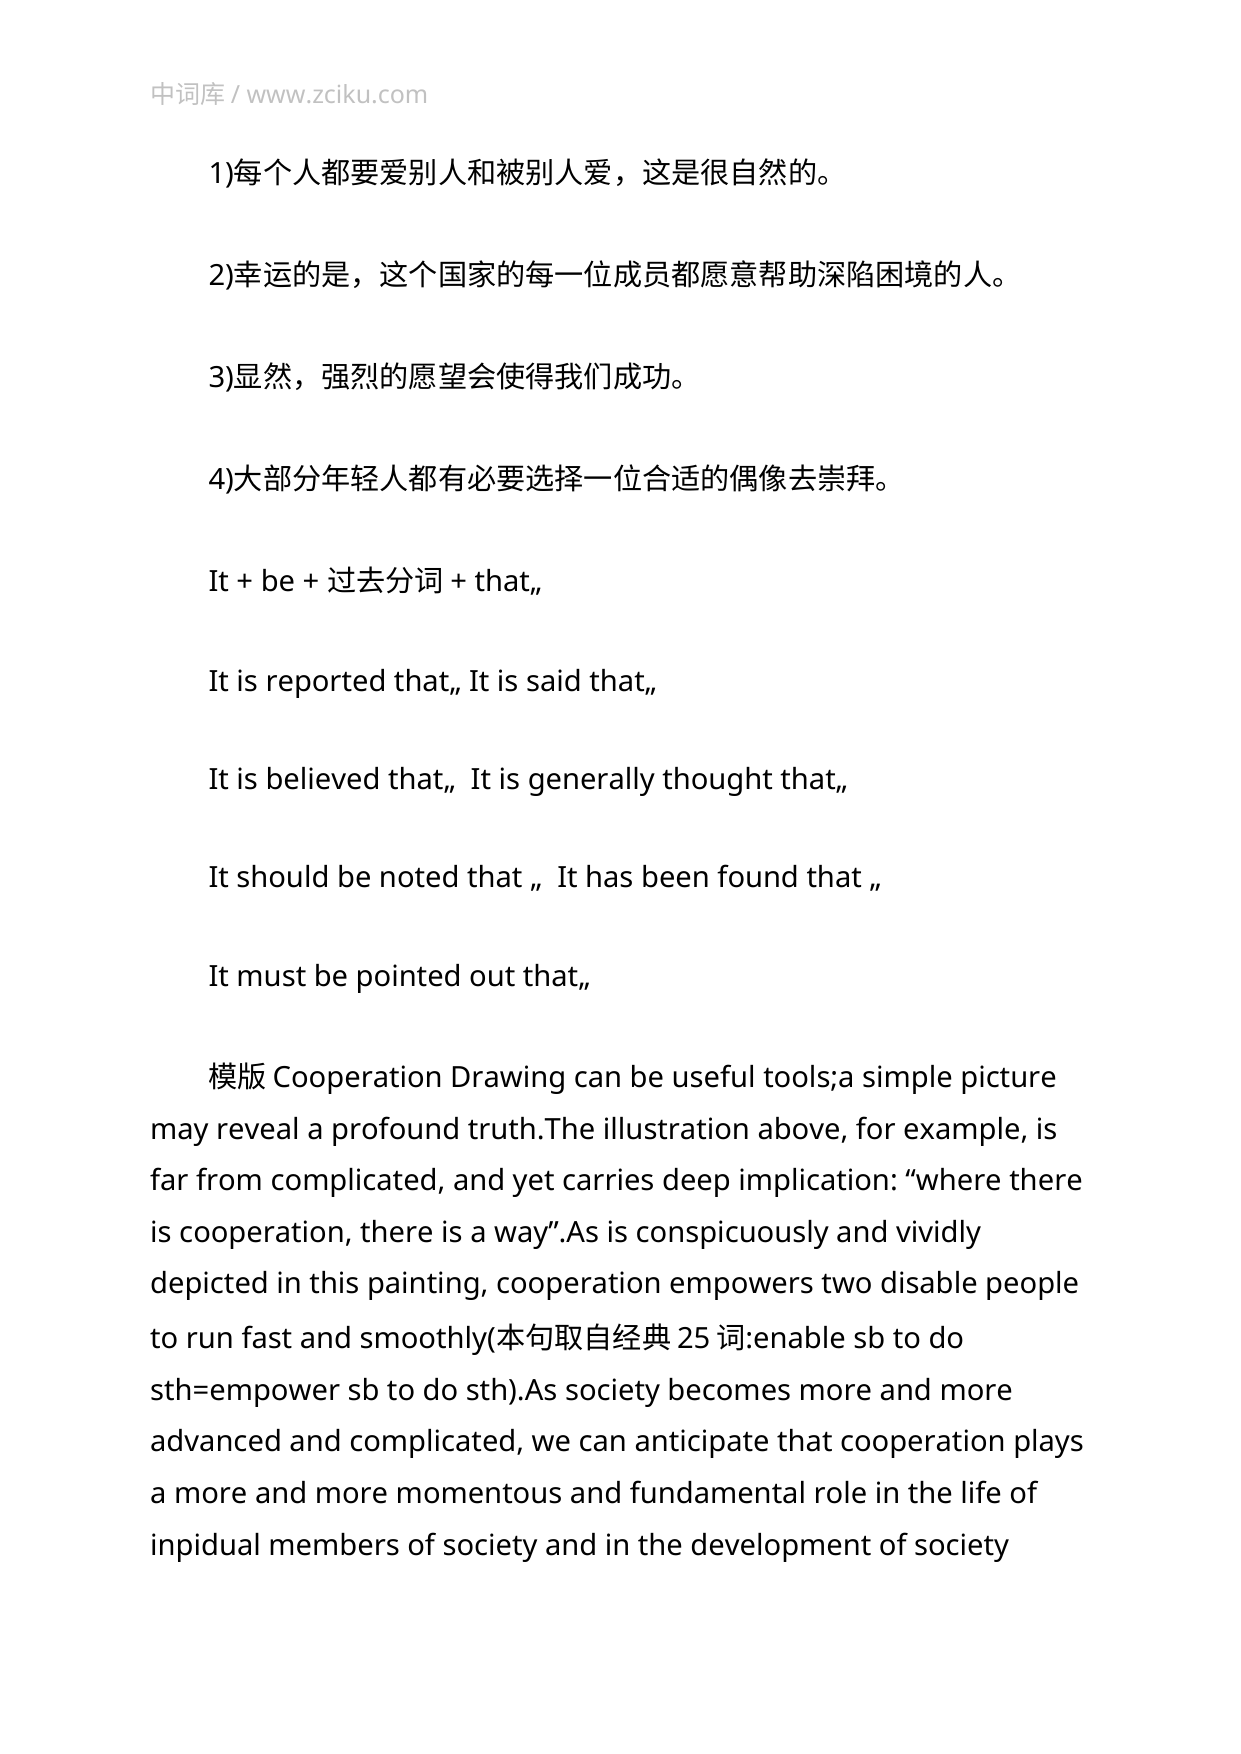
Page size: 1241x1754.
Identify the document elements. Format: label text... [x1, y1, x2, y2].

text 4)大部分年轻人都有必要选择一位合适的偶像去崇拜。 [150, 456, 1090, 498]
text It is reported that„ It is said that„ [150, 660, 1090, 699]
text 3)显然，强烈的愿望会使得我们成功。 [150, 354, 1090, 396]
text 1)每个人都要爱别人和被别人爱，这是很自然的。 [150, 150, 1090, 192]
text It should be noted that „ It has been found that „ [150, 857, 1090, 896]
text It + be + 过去分词 + that„ [150, 558, 1090, 600]
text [150, 1054, 1090, 1563]
text It must be pointed out that„ [150, 955, 1090, 995]
text It is believed that„ It is generally thought that„ [150, 758, 1090, 798]
text 2)幸运的是，这个国家的每一位成员都愿意帮助深陷困境的人。 [150, 252, 1090, 294]
